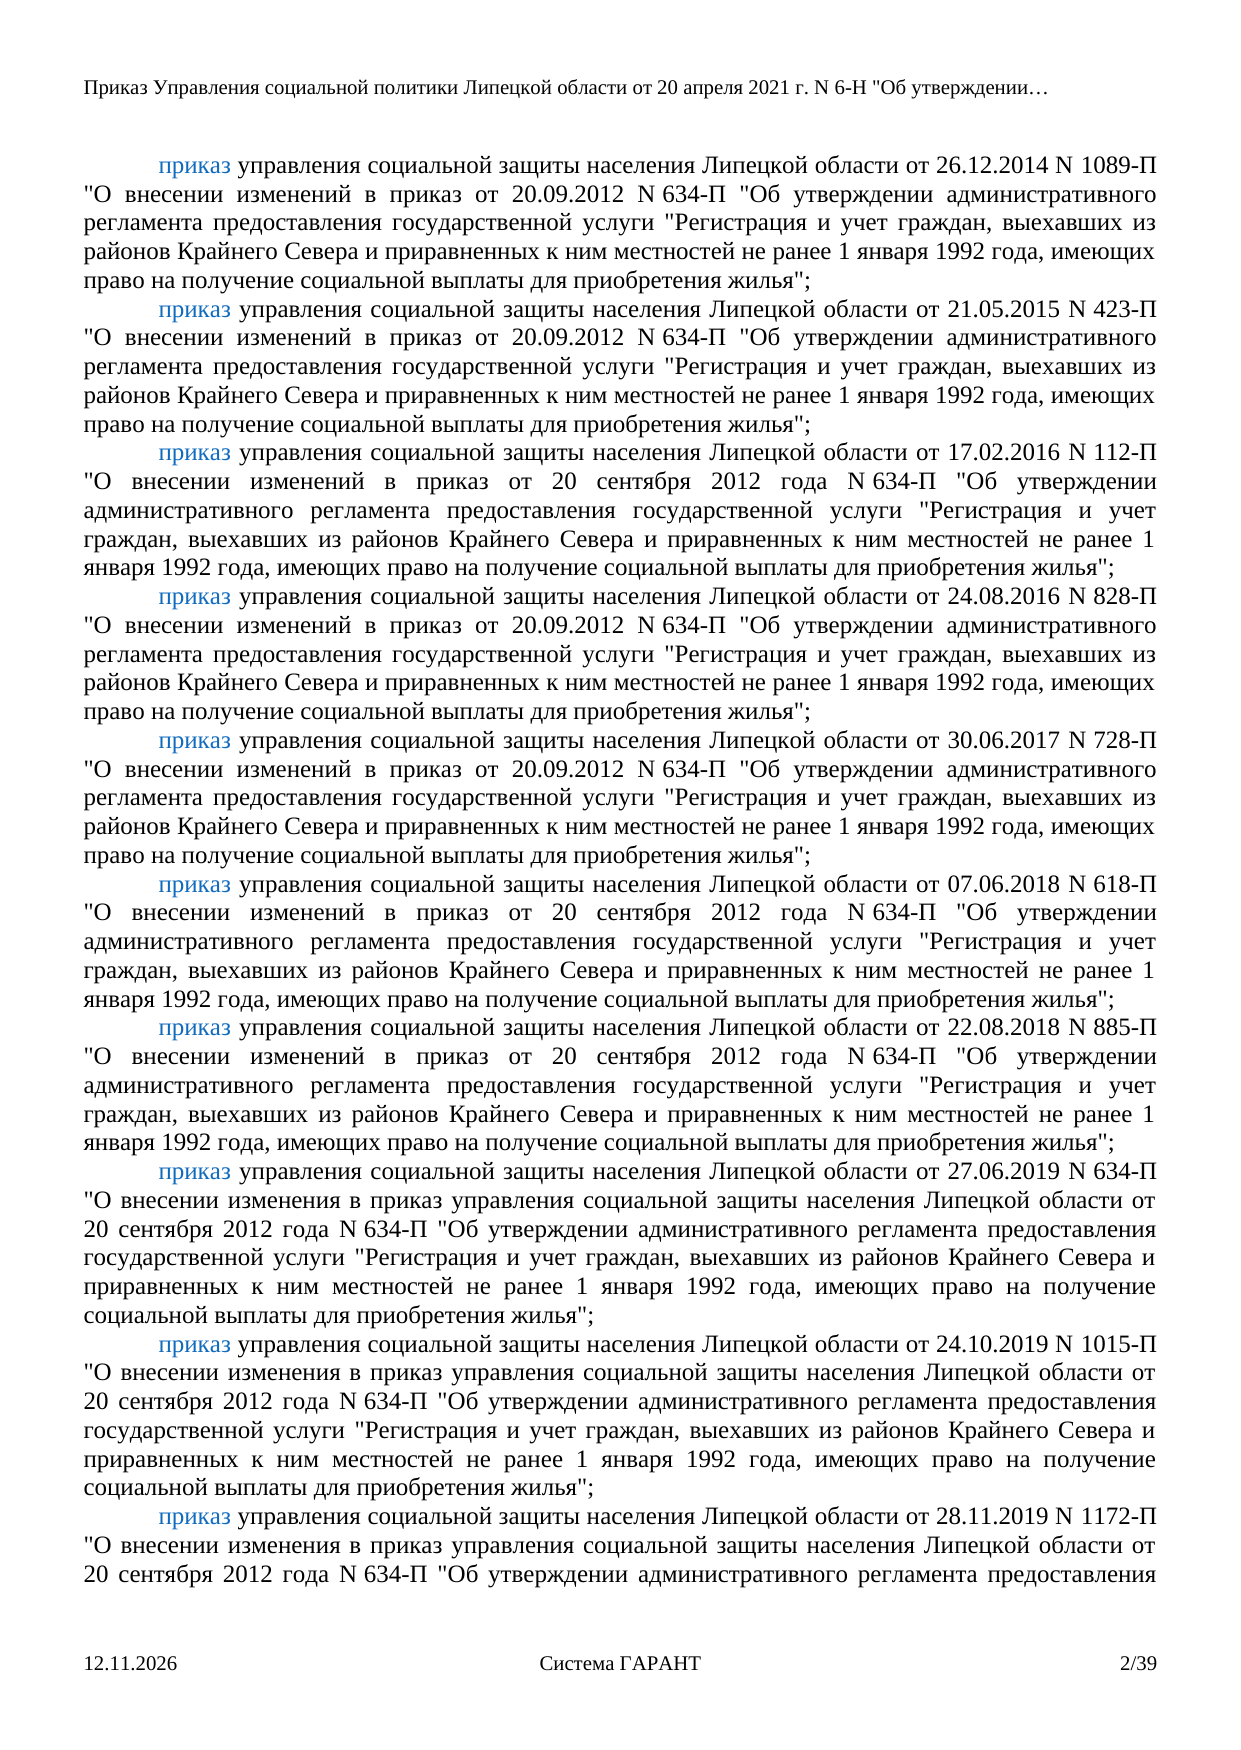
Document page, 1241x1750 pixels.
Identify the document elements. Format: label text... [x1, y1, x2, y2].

text приказ управления социальной защиты населения Липецкой области от 30.06.2017 N 728-П "О внесении изменений в приказ от 20.09.2012 N 634-П "Об утверждении административного регламента предоставления государственной услуги "Регистрация и учет граждан, выехавших из районов Крайнего Севера и приравненных к ним местностей не ранее 1 января 1992 года, имеющих право на получение социальной выплаты для приобретения жилья"; [83, 725, 1157, 869]
text приказ управления социальной защиты населения Липецкой области от 24.08.2016 N 828-П "О внесении изменений в приказ от 20.09.2012 N 634-П "Об утверждении административного регламента предоставления государственной услуги "Регистрация и учет граждан, выехавших из районов Крайнего Севера и приравненных к ним местностей не ранее 1 января 1992 года, имеющих право на получение социальной выплаты для приобретения жилья"; [83, 581, 1157, 725]
text приказ управления социальной защиты населения Липецкой области от 22.08.2018 N 885-П "О внесении изменений в приказ от 20 сентября 2012 года N 634-П "Об утверждении административного регламента предоставления государственной услуги "Регистрация и учет граждан, выехавших из районов Крайнего Севера и приравненных к ним местностей не ранее 1 января 1992 года, имеющих право на получение социальной выплаты для приобретения жилья"; [83, 1012, 1157, 1156]
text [83, 1501, 1157, 1587]
text приказ управления социальной защиты населения Липецкой области от 07.06.2018 N 618-П "О внесении изменений в приказ от 20 сентября 2012 года N 634-П "Об утверждении административного регламента предоставления государственной услуги "Регистрация и учет граждан, выехавших из районов Крайнего Севера и приравненных к ним местностей не ранее 1 января 1992 года, имеющих право на получение социальной выплаты для приобретения жилья"; [83, 869, 1157, 1012]
text приказ управления социальной защиты населения Липецкой области от 17.02.2016 N 112-П "О внесении изменений в приказ от 20 сентября 2012 года N 634-П "Об утверждении административного регламента предоставления государственной услуги "Регистрация и учет граждан, выехавших из районов Крайнего Севера и приравненных к ним местностей не ранее 1 января 1992 года, имеющих право на получение социальной выплаты для приобретения жилья"; [83, 437, 1157, 581]
text приказ управления социальной защиты населения Липецкой области от 21.05.2015 N 423-П "О внесении изменений в приказ от 20.09.2012 N 634-П "Об утверждении административного регламента предоставления государственной услуги "Регистрация и учет граждан, выехавших из районов Крайнего Севера и приравненных к ним местностей не ранее 1 января 1992 года, имеющих право на получение социальной выплаты для приобретения жилья"; [83, 294, 1157, 437]
text приказ управления социальной защиты населения Липецкой области от 26.12.2014 N 1089-П "О внесении изменений в приказ от 20.09.2012 N 634-П "Об утверждении административного регламента предоставления государственной услуги "Регистрация и учет граждан, выехавших из районов Крайнего Севера и приравненных к ним местностей не ранее 1 января 1992 года, имеющих право на получение социальной выплаты для приобретения жилья"; [83, 150, 1157, 294]
text приказ управления социальной защиты населения Липецкой области от 24.10.2019 N 1015-П "О внесении изменения в приказ управления социальной защиты населения Липецкой области от 20 сентября 2012 года N 634-П "Об утверждении административного регламента предоставления государственной услуги "Регистрация и учет граждан, выехавших из районов Крайнего Севера и приравненных к ним местностей не ранее 1 января 1992 года, имеющих право на получение социальной выплаты для приобретения жилья"; [83, 1329, 1157, 1501]
text приказ управления социальной защиты населения Липецкой области от 27.06.2019 N 634-П "О внесении изменения в приказ управления социальной защиты населения Липецкой области от 20 сентября 2012 года N 634-П "Об утверждении административного регламента предоставления государственной услуги "Регистрация и учет граждан, выехавших из районов Крайнего Севера и приравненных к ним местностей не ранее 1 января 1992 года, имеющих право на получение социальной выплаты для приобретения жилья"; [83, 1156, 1157, 1329]
